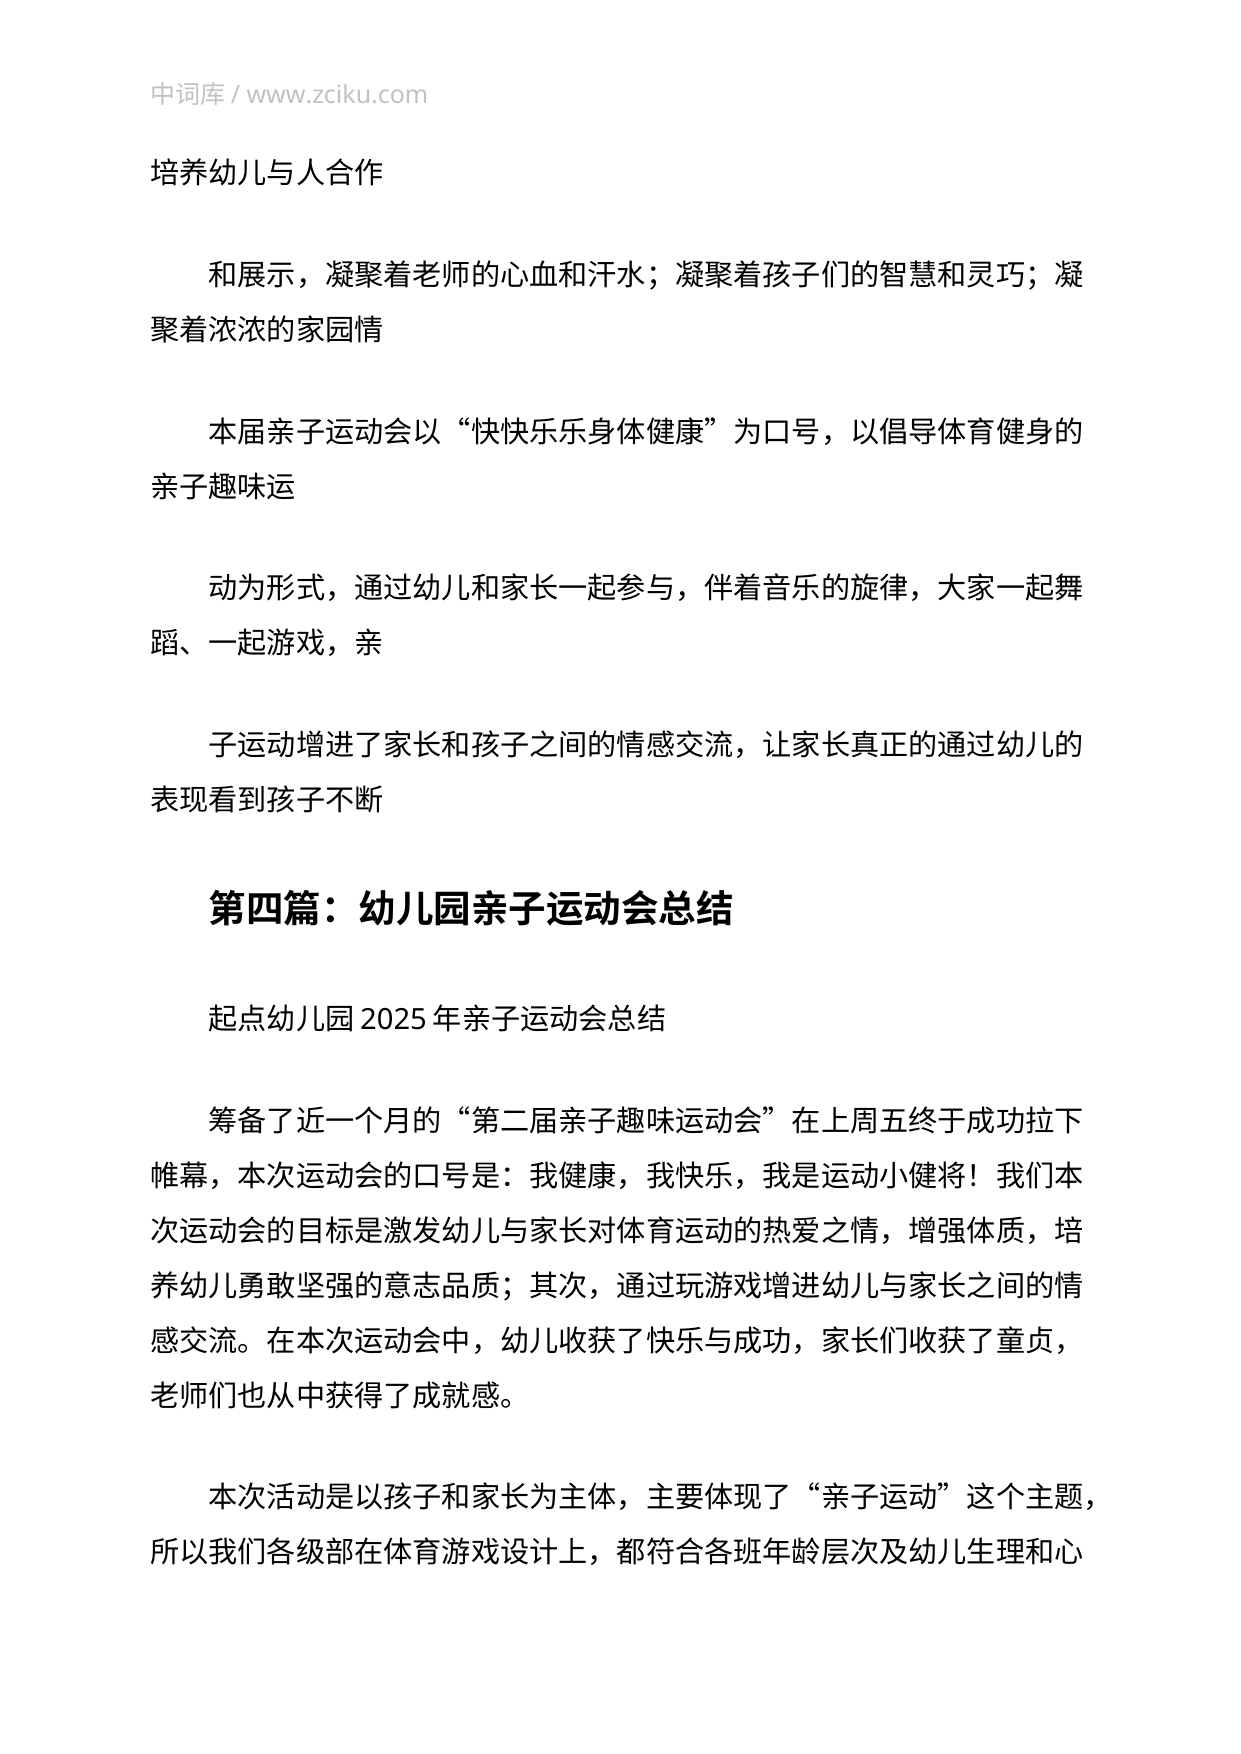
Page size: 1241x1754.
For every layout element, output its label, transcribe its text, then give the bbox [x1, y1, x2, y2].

text 筹备了近一个月的“第二届亲子趣味运动会”在上周五终于成功拉下帷幕，本次运动会的口号是：我健康，我快乐，我是运动小健将！我们本次运动会的目标是激发幼儿与家长对体育运动的热爱之情，增强体质，培养幼儿勇敢坚强的意志品质；其次，通过玩游戏增进幼儿与家长之间的情感交流。在本次运动会中，幼儿收获了快乐与成功，家长们收获了童贞，老师们也从中获得了成就感。 [150, 1098, 1090, 1414]
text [150, 150, 1090, 192]
text 子运动增进了家长和孩子之间的情感交流，让家长真正的通过幼儿的表现看到孩子不断 [150, 722, 1090, 819]
text 和展示，凝聚着老师的心血和汗水；凝聚着孩子们的智慧和灵巧；凝聚着浓浓的家园情 [150, 252, 1090, 349]
text 起点幼儿园2025年亲子运动会总结 [150, 996, 1090, 1038]
text 第四篇：幼儿园亲子运动会总结 [150, 878, 1090, 933]
text 动为形式，通过幼儿和家长一起参与，伴着音乐的旋律，大家一起舞蹈、一起游戏，亲 [150, 565, 1090, 662]
text 本届亲子运动会以“快快乐乐身体健康”为口号，以倡导体育健身的亲子趣味运 [150, 408, 1090, 506]
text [150, 1474, 1090, 1571]
